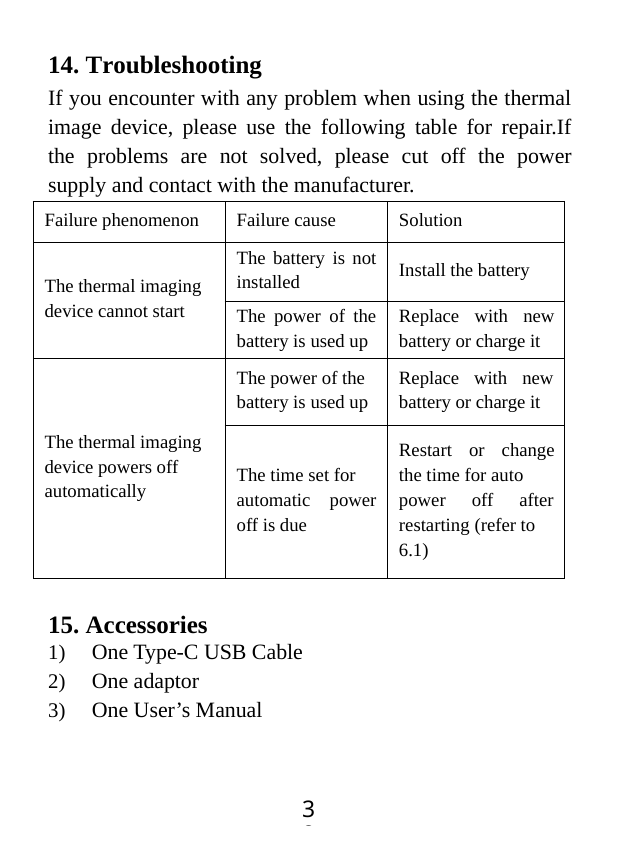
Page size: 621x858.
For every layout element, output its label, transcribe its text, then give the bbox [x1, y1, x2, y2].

table_cell The power of the battery is used up [226, 302, 387, 358]
table_cell The battery is not installed [226, 243, 387, 301]
table_header Solution [388, 202, 564, 242]
table_cell Replace with new battery or charge it [388, 302, 564, 358]
table_cell The thermal imaging device cannot start [34, 243, 225, 358]
list One Type-C USB Cable [48, 639, 572, 664]
table_cell The time set for automatic power off is due [226, 426, 387, 578]
table_header Failure cause [226, 202, 387, 242]
table_cell Restart or change the time for auto power off after restarting (refer to 6.1) [388, 426, 564, 578]
table_cell Replace with new battery or charge it [388, 359, 564, 424]
list One adaptor [48, 668, 572, 693]
title Troubleshooting [48, 50, 572, 79]
text If you encounter with any problem when using the thermal image device, please use the following table for repair.If the problems are not solved, please cut off the power supply and contact with the manufacturer. [48, 85, 572, 197]
list One User’s Manual [48, 697, 572, 722]
table_header Failure phenomenon [34, 202, 225, 242]
subtitle 15. Accessories [48, 611, 572, 639]
table_cell Install the battery [388, 243, 564, 301]
table_cell The power of the battery is used up [226, 359, 387, 424]
table_cell The thermal imaging device powers off automatically [34, 359, 225, 578]
